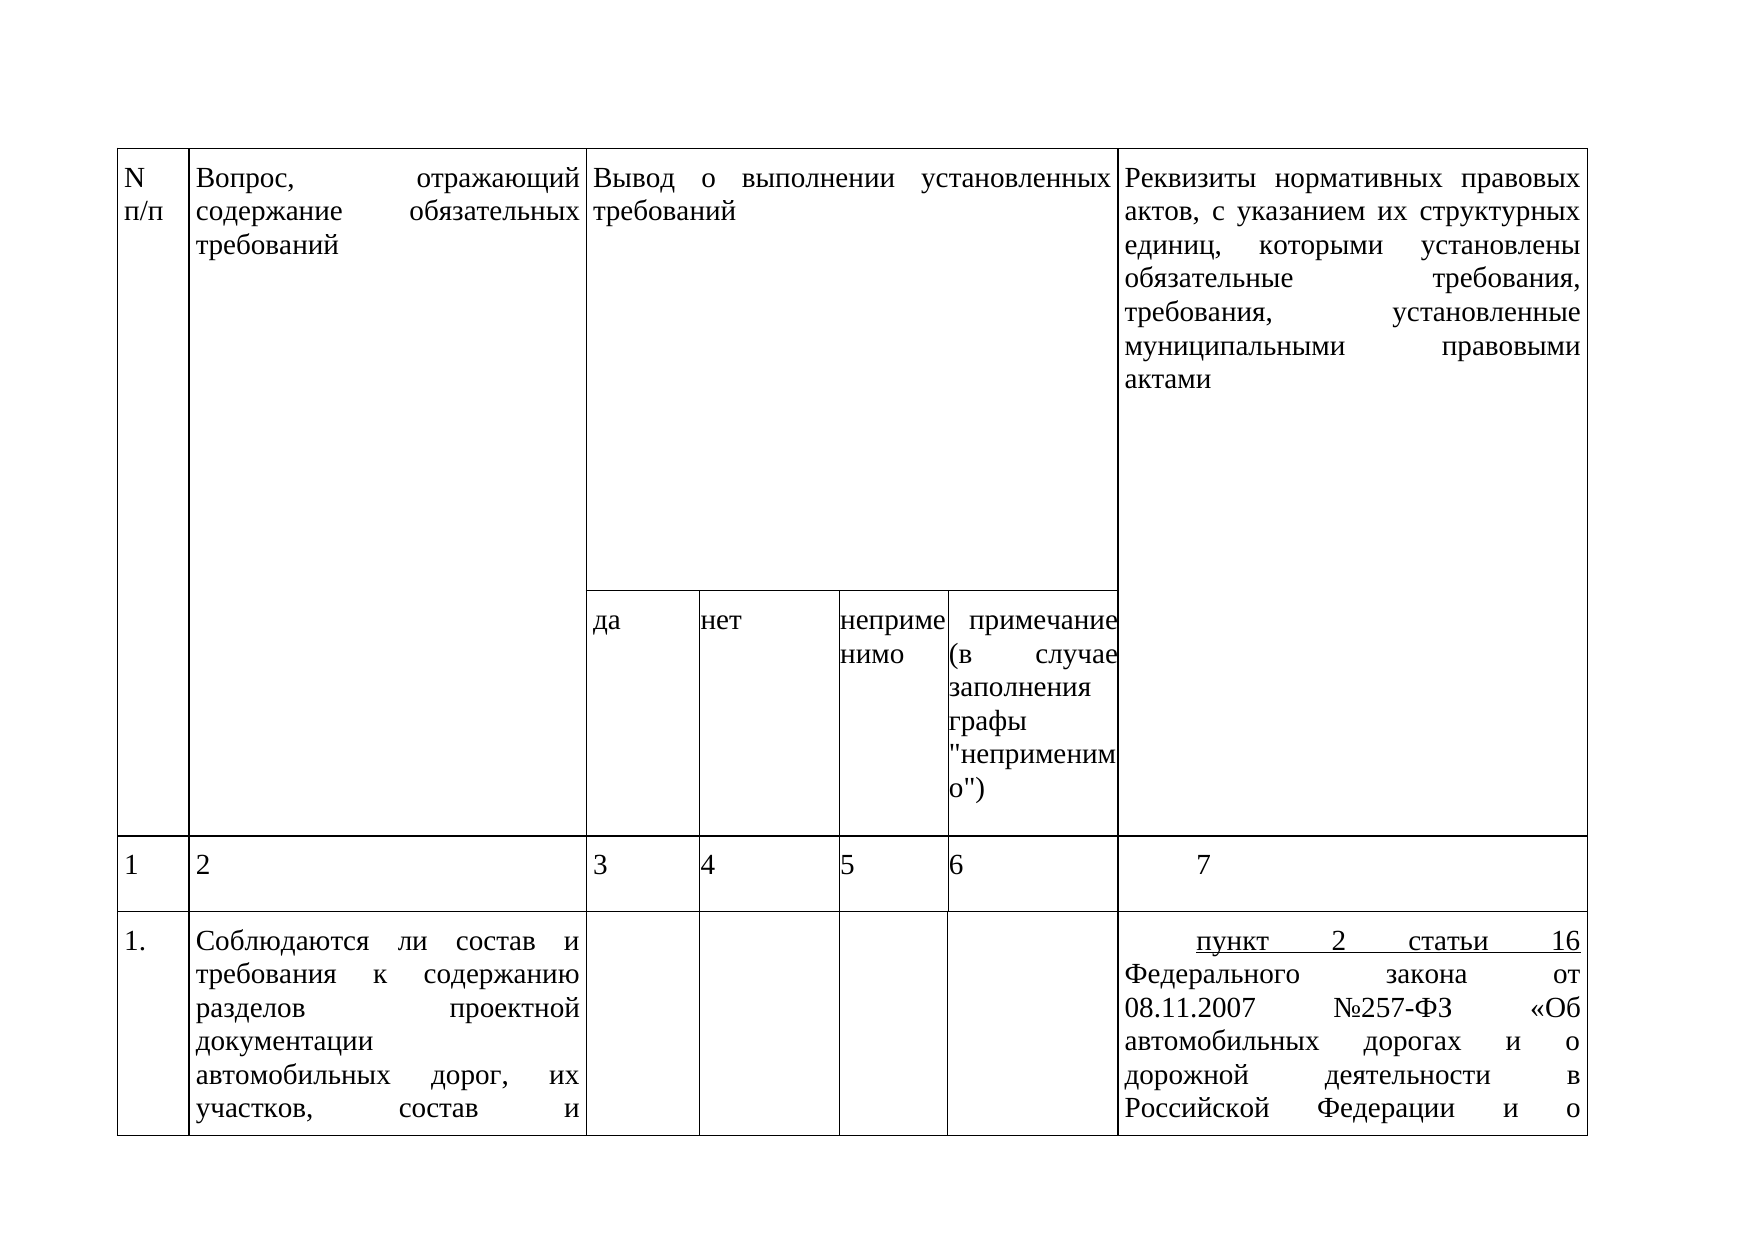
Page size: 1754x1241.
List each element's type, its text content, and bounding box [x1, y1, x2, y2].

table_cell [840, 912, 947, 1134]
table_cell [587, 912, 699, 1134]
table_header N п/п [118, 149, 188, 835]
table_cell 3 [587, 837, 699, 911]
table_cell нет [700, 591, 839, 835]
table_header Вопрос, отражающий содержание обязательных требований [190, 149, 586, 835]
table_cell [1119, 912, 1587, 1134]
table_cell да [587, 591, 699, 835]
table_cell примечание (в случае заполнения графы "неприменимо") [949, 591, 1117, 835]
table_cell 4 [700, 837, 839, 911]
table_cell [948, 912, 1117, 1134]
table_header Вывод о выполнении установленных требований [587, 149, 1117, 590]
table_header Реквизиты нормативных правовых актов, с указанием их структурных единиц, которыми установлены обязательные требования, требования, установленные муниципальными правовыми актами [1119, 149, 1587, 835]
table_cell 6 [949, 837, 1117, 911]
table_cell 1 [118, 837, 188, 911]
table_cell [190, 912, 586, 1134]
table_cell [700, 912, 839, 1134]
table_cell 1. [118, 912, 188, 1134]
table_cell 2 [190, 837, 586, 911]
table_cell 5 [840, 837, 948, 911]
table_cell неприменимо [840, 591, 948, 835]
table_cell 7 [1119, 837, 1587, 911]
